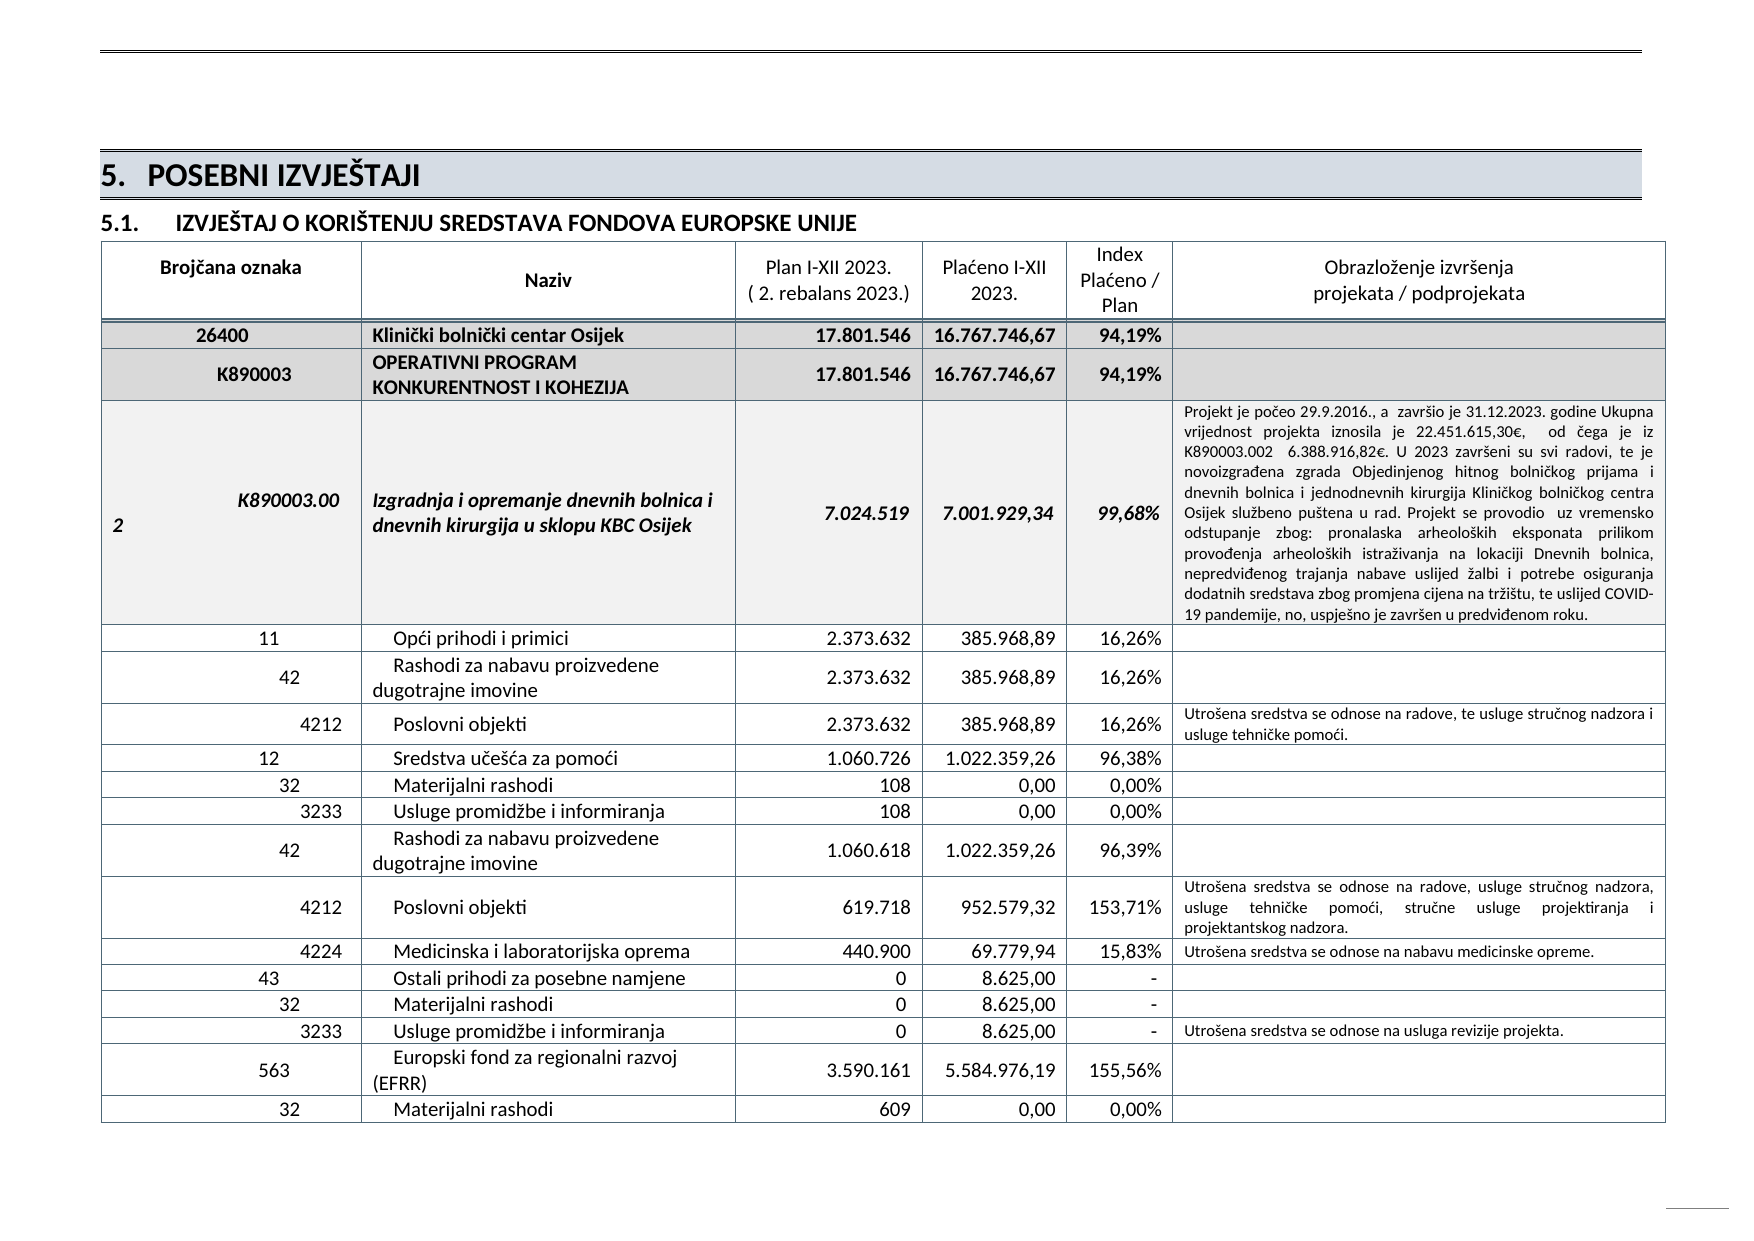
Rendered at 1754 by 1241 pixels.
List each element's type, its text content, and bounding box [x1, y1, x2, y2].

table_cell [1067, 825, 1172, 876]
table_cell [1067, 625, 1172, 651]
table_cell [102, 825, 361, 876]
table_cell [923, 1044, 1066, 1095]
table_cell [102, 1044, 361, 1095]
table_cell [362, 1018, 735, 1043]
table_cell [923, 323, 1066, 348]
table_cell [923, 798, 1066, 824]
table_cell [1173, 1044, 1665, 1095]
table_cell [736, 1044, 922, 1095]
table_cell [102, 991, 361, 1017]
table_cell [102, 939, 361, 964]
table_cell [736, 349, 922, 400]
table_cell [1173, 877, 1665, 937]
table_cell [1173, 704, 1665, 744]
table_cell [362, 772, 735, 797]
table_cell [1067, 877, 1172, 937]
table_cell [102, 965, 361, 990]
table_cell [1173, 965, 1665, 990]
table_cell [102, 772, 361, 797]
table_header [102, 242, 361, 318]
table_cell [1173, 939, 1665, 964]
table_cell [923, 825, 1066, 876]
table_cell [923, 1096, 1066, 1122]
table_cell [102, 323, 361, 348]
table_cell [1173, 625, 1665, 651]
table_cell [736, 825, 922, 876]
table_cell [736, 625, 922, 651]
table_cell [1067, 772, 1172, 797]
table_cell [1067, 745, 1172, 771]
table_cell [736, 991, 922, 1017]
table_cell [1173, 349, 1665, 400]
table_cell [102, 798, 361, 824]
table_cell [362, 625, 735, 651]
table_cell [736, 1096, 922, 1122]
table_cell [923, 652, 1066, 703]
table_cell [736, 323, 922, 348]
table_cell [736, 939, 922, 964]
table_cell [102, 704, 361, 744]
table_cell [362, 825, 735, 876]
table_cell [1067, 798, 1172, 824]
subtitle IZVJEŠTAJ O KORIŠTENJU SREDSTAVA FONDOVA EUROPSKE UNIJE [100, 208, 1642, 238]
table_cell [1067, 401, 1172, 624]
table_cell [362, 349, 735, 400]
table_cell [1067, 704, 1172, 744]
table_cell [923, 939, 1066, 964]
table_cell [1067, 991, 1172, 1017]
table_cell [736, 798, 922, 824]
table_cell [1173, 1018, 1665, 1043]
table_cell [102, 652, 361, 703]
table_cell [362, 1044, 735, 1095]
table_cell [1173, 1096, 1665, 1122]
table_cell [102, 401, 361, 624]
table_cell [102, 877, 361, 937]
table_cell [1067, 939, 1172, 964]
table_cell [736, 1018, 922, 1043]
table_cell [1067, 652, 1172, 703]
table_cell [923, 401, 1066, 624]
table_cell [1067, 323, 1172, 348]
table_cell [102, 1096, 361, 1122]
subtitle POSEBNI IZVJEŠTAJI [100, 152, 1642, 197]
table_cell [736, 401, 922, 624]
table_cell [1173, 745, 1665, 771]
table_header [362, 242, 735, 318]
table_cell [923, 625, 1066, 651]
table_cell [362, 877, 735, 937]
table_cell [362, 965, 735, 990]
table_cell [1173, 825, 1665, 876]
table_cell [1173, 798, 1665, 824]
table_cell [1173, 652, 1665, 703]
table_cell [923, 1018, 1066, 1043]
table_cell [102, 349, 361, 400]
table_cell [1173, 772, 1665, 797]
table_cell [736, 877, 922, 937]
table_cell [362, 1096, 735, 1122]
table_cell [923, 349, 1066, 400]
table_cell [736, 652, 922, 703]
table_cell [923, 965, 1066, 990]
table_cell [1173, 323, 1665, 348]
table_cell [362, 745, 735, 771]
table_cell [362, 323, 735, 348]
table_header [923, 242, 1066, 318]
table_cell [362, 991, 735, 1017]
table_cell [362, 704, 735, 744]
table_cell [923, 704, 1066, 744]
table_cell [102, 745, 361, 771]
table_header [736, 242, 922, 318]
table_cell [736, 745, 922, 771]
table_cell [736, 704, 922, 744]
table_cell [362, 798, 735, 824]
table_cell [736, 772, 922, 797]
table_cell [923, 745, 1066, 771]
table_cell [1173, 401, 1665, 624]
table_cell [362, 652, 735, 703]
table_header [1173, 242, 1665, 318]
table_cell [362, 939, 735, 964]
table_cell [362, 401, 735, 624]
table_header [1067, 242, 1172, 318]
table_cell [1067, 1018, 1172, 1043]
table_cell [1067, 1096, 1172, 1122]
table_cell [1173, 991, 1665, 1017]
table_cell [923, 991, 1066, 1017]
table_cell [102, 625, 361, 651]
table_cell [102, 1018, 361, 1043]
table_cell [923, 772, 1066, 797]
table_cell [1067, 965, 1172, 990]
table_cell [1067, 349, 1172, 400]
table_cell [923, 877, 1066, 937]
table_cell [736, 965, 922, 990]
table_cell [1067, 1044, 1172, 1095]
